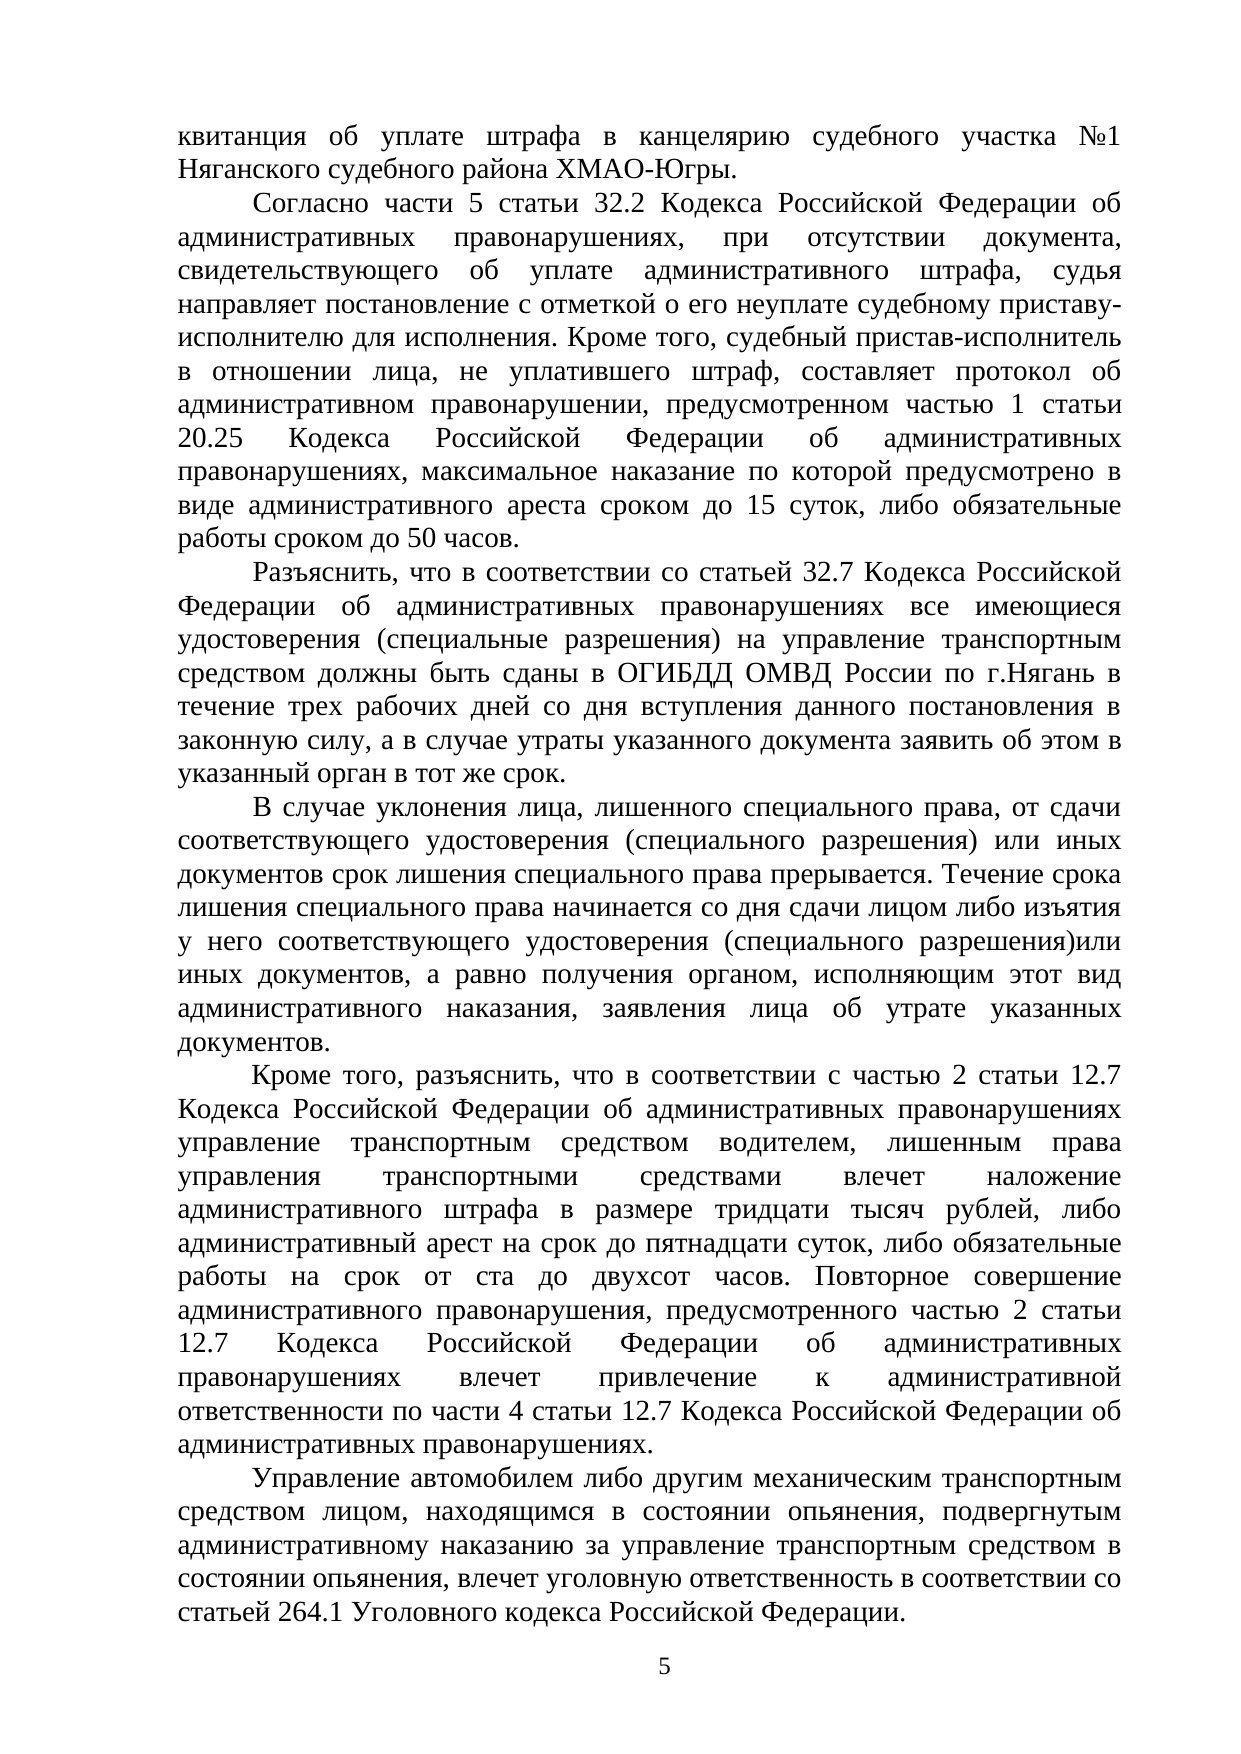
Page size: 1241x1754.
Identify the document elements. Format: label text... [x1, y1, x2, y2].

text Разъяснить, что в соответствии со статьей 32.7 Кодекса Российской Федерации об административных правонарушениях все имеющиеся удостоверения (специальные разрешения) на управление транспортным средством должны быть сданы в ОГИБДД ОМВД России по г.Нягань в течение трех рабочих дней со дня вступления данного постановления в законную силу, а в случае утраты указанного документа заявить об этом в указанный орган в тот же срок. [177, 554, 1122, 789]
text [177, 118, 1122, 185]
text В случае уклонения лица, лишенного специального права, от сдачи соответствующего удостоверения (специального разрешения) или иных документов срок лишения специального права прерывается. Течение срока лишения специального права начинается со дня сдачи лицом либо изъятия у него соответствующего удостоверения (специального разрешения)или иных документов, а равно получения органом, исполняющим этот вид административного наказания, заявления лица об утрате указанных документов. [177, 789, 1122, 1057]
text Управление автомобилем либо другим механическим транспортным средством лицом, находящимся в состоянии опьянения, подвергнутым административному наказанию за управление транспортным средством в состоянии опьянения, влечет уголовную ответственность в соответствии со статьей 264.1 Уголовного кодекса Российской Федерации. [177, 1460, 1122, 1627]
text Согласно части 5 статьи 32.2 Кодекса Российской Федерации об административных правонарушениях, при отсутствии документа, свидетельствующего об уплате административного штрафа, судья направляет постановление с отметкой о его неуплате судебному приставу-исполнителю для исполнения. Кроме того, судебный пристав-исполнитель в отношении лица, не уплатившего штраф, составляет протокол об административном правонарушении, предусмотренном частью 1 статьи 20.25 Кодекса Российской Федерации об административных правонарушениях, максимальное наказание по которой предусмотрено в виде административного ареста сроком до 15 суток, либо обязательные работы сроком до 50 часов. [177, 185, 1122, 554]
text Кроме того, разъяснить, что в соответствии с частью 2 статьи 12.7 Кодекса Российской Федерации об административных правонарушениях управление транспортным средством водителем, лишенным права управления транспортными средствами влечет наложение административного штрафа в размере тридцати тысяч рублей, либо административный арест на срок до пятнадцати суток, либо обязательные работы на срок от ста до двухсот часов. Повторное совершение административного правонарушения, предусмотренного частью 2 статьи 12.7 Кодекса Российской Федерации об административных правонарушениях влечет привлечение к административной ответственности по части 4 статьи 12.7 Кодекса Российской Федерации об административных правонарушениях. [177, 1057, 1122, 1460]
